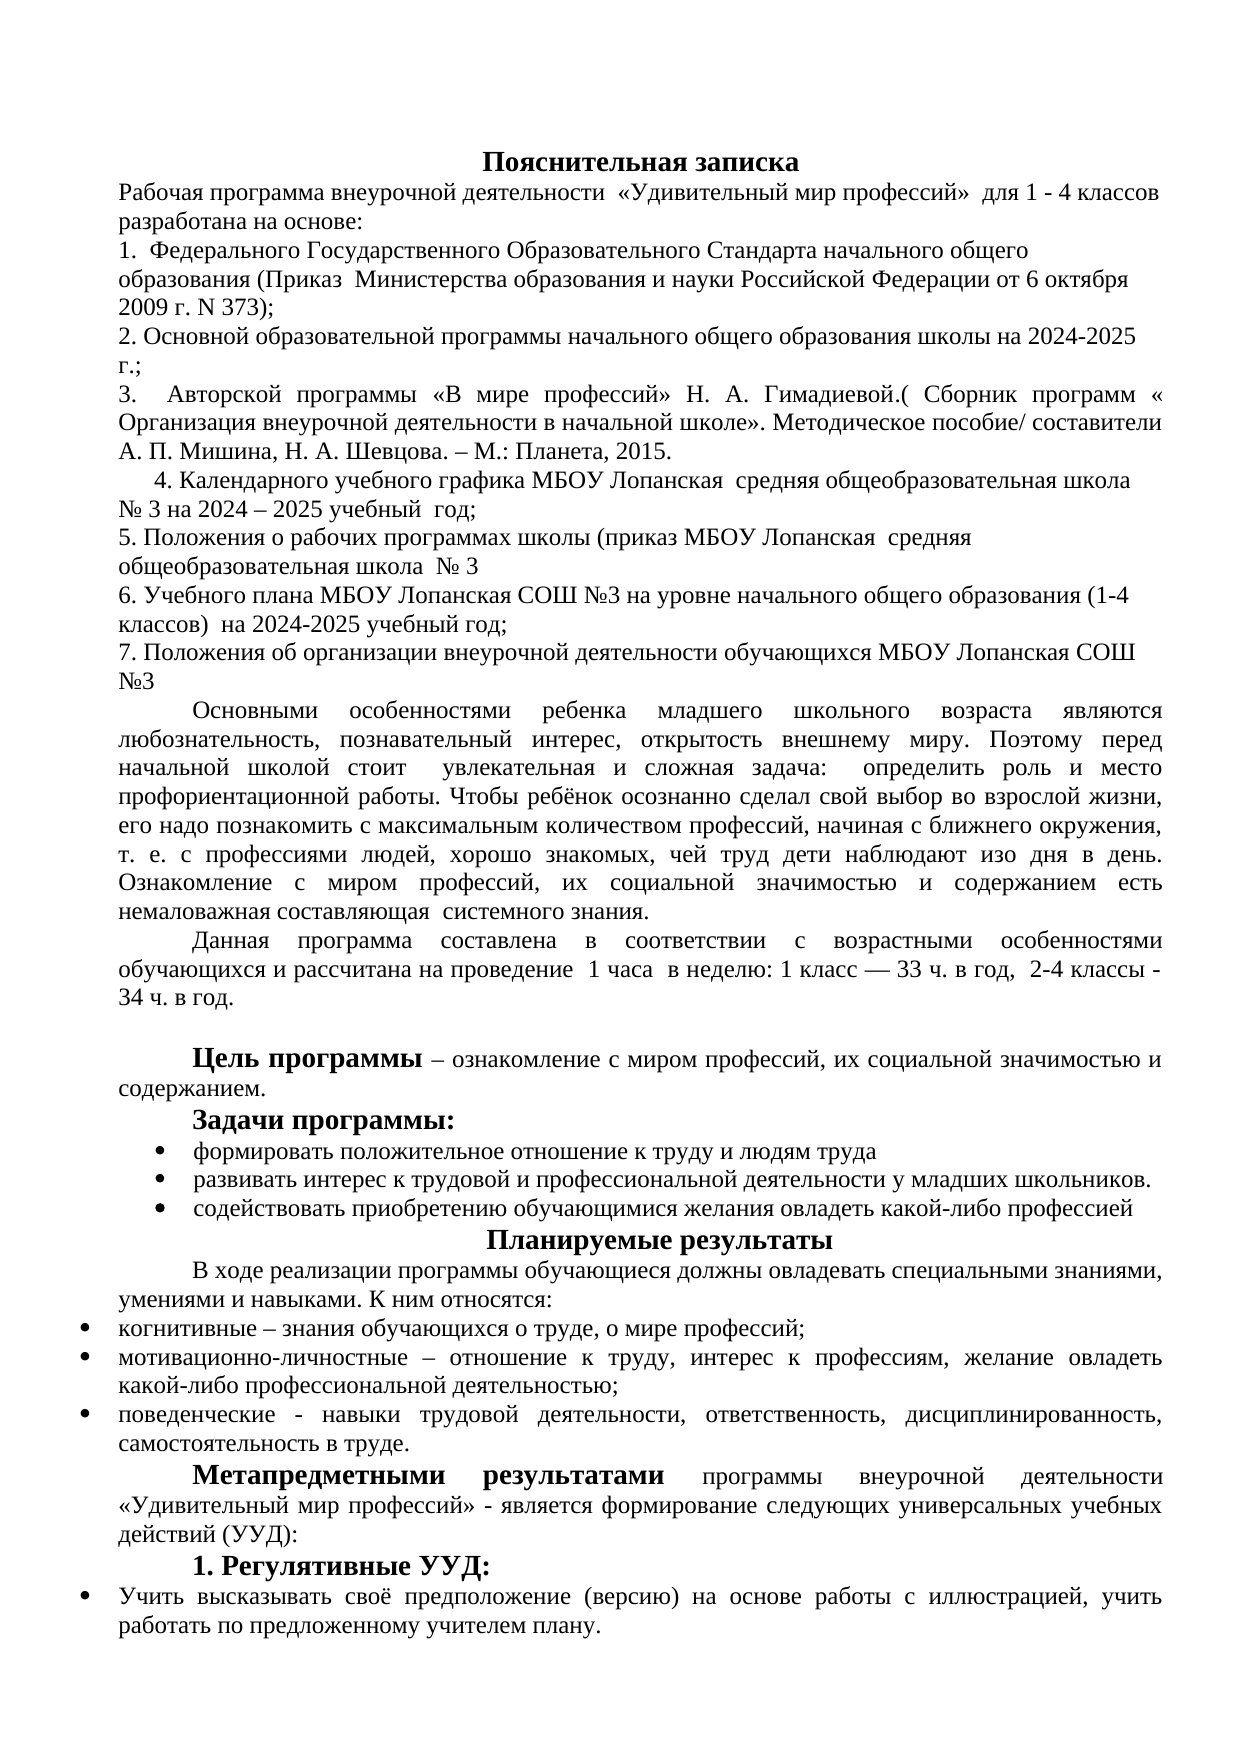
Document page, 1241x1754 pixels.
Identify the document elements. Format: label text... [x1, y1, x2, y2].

text Цель программы – ознакомление с миром профессий, их социальной значимостью и содержанием. [118, 1040, 1163, 1102]
text Основными особенностями ребенка младшего школьного возраста являются любознательность, познавательный интерес, открытость внешнему миру. Поэтому перед начальной школой стоит увлекательная и сложная задача: определить роль и место профориентационной работы. Чтобы ребёнок осознанно сделал свой выбор во взрослой жизни, его надо познакомить с максимальным количеством профессий, начиная с ближнего окружения, т. е. с профессиями людей, хорошо знакомых, чей труд дети наблюдают изо дня в день. Ознакомление с миром профессий, их социальной значимостью и содержанием есть немаловажная составляющая системного знания. [118, 695, 1163, 925]
text В ходе реализации программы обучающиеся должны овладевать специальными знаниями, умениями и навыками. К ним относятся: [118, 1256, 1163, 1313]
list поведенческие - навыки трудовой деятельности, ответственность, дисциплинированность, самостоятельность в труде. [81, 1399, 1163, 1457]
list содействовать приобретению обучающимися желания овладеть какой-либо профессией [156, 1193, 1163, 1222]
list когнитивные – знания обучающихся о труде, о мире профессий; [81, 1313, 1163, 1342]
text 1. Федерального Государственного Образовательного Стандарта начального общего образования (Приказ Министерства образования и науки Российской Федерации от 6 октября 2009 г. N 373); [118, 235, 1163, 321]
text Задачи программы: [118, 1102, 1163, 1136]
text Рабочая программа внеурочной деятельности «Удивительный мир профессий» для 1 - 4 классов разработана на основе: [118, 177, 1163, 235]
text 4. Календарного учебного графика МБОУ Лопанская средняя общеобразовательная школа № 3 на 2024 – 2025 учебный год; [118, 465, 1163, 522]
text 1. Регулятивные УУД: [118, 1548, 1163, 1581]
list Учить высказывать своё предположение (версию) на основе работы с иллюстрацией, учить работать по предложенному учителем плану. [81, 1581, 1163, 1639]
list развивать интерес к трудовой и профессиональной деятельности у младших школьников. [156, 1164, 1163, 1193]
list мотивационно-личностные – отношение к труду, интерес к профессиям, желание овладеть какой-либо профессиональной деятельностью; [81, 1342, 1163, 1399]
text Планируемые результаты [156, 1222, 1163, 1256]
list формировать положительное отношение к труду и людям труда [156, 1136, 1163, 1164]
text 2. Основной образовательной программы начального общего образования школы на 2024-2025 г.; [118, 321, 1163, 379]
text 5. Положения о рабочих программах школы (приказ МБОУ Лопанская средняя общеобразовательная школа № 3 [118, 522, 1163, 580]
text Данная программа составлена в соответствии с возрастными особенностями обучающихся и рассчитана на проведение 1 часа в неделю: 1 класс — 33 ч. в год, 2-4 классы - 34 ч. в год. [118, 925, 1163, 1011]
text 7. Положения об организации внеурочной деятельности обучающихся МБОУ Лопанская СОШ №3 [118, 637, 1163, 695]
text 6. Учебного плана МБОУ Лопанская СОШ №3 на уровне начального общего образования (1-4 классов) на 2024-2025 учебный год; [118, 580, 1163, 637]
text 3. Авторской программы «В мире профессий» Н. А. Гимадиевой.( Сборник программ « Организация внеурочной деятельности в начальной школе». Методическое пособие/ составители А. П. Мишина, Н. А. Шевцова. – М.: Планета, 2015. [118, 379, 1163, 465]
text Метапредметными результатами программы внеурочной деятельности «Удивительный мир профессий» - является формирование следующих универсальных учебных действий (УУД): [118, 1457, 1163, 1548]
text Пояснительная записка [118, 144, 1163, 177]
